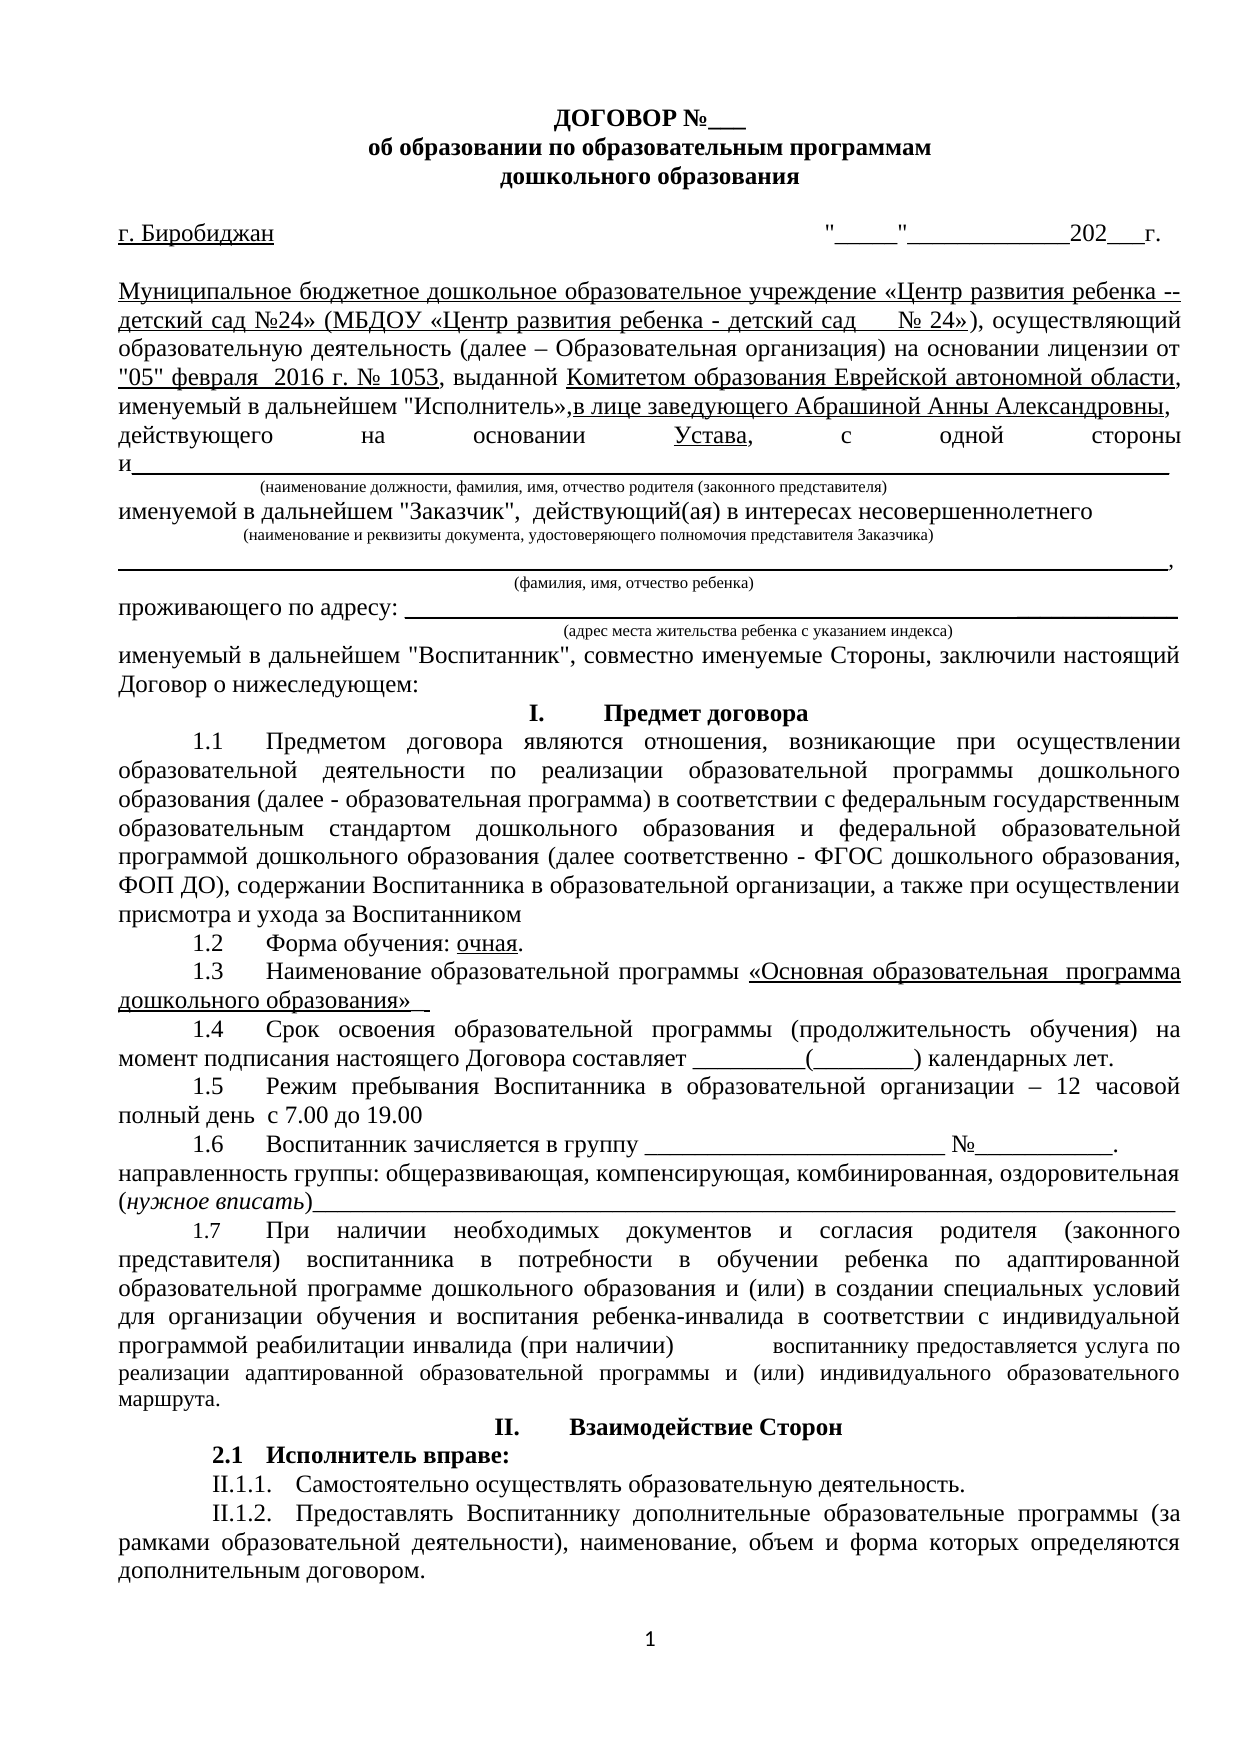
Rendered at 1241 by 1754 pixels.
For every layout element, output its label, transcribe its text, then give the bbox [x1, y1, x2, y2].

text именуемой в дальнейшем "Заказчик", действующий(ая) в интересах несовершеннолетнего [118, 496, 1181, 525]
list Предмет договора [156, 698, 1181, 726]
text ДОГОВОР №___ [118, 103, 1181, 132]
list Самостоятельно осуществлять образовательную деятельность. [118, 1469, 1181, 1498]
text Муниципальное бюджетное дошкольное образовательное учреждение «Центр развития ребенка --детский сад №24» (МБДОУ «Центр развития ребенка - детский сад № 24»), осуществляющий образовательную деятельность (далее – Образовательная организация) на основании лицензии от "05" февраля 2016 г. № 1053, выданной Комитетом образования Еврейской автономной области, именуемый в дальнейшем "Исполнитель»,в лице заведующего Абрашиной Анны Александровны, [118, 302, 1181, 420]
list Срок освоения образовательной программы (продолжительность обучения) на момент подписания настоящего Договора составляет _________(________) календарных лет. [118, 1014, 1181, 1071]
text Муниципальное бюджетное дошкольное образовательное учреждение «Центр развития ребенка --детский сад №24» (МБДОУ «Центр развития ребенка - детский сад № 24»), осуществляющий образовательную деятельность (далее – Образовательная организация) на основании лицензии от "05" февраля 2016 г. № 1053, выданной Комитетом образования Еврейской автономной области, именуемый в дальнейшем "Исполнитель»,в лице заведующего Абрашиной Анны Александровны, [118, 276, 1181, 301]
text (наименование и реквизиты документа, удостоверяющего полномочия представителя Заказчика) [118, 525, 1181, 544]
list Воспитанник зачисляется в группу ________________________ №___________. [118, 1129, 1181, 1158]
text об образовании по образовательным программам [118, 132, 1181, 161]
list Взаимодействие Сторон [156, 1412, 1181, 1440]
list Форма обучения: очная. [118, 928, 1181, 956]
text направленность группы: общеразвивающая, компенсирующая, комбинированная, оздоровительная (нужное вписать)_____________________________________________________________________ [118, 1158, 1181, 1215]
text именуемый в дальнейшем "Воспитанник", совместно именуемые Стороны, заключили настоящий Договор о нижеследующем: [118, 640, 1181, 698]
text дошкольного образования [118, 161, 1181, 190]
text г. Биробиджан "_____"_____________202___г. [118, 218, 1181, 247]
text (фамилия, имя, отчество ребенка) [118, 573, 1181, 592]
list Предоставлять Воспитаннику дополнительные образовательные программы (за рамками образовательной деятельности), наименование, объем и форма которых определяются дополнительным договором. [118, 1498, 1181, 1584]
text _______________________________________________________, [118, 544, 1181, 573]
list Предметом договора являются отношения, возникающие при осуществлении образовательной деятельности по реализации образовательной программы дошкольного образования (далее - образовательная программа) в соответствии с федеральным государственным образовательным стандартом дошкольного образования и федеральной образовательной программой дошкольного образования (далее соответственно - ФГОС дошкольного образования, ФОП ДО), содержании Воспитанника в образовательной организации, а также при осуществлении присмотра и ухода за Воспитанником [118, 726, 1181, 928]
text действующего на основании Устава, с одной стороны и___________________________________________________________________________________ [118, 420, 1181, 477]
list Режим пребывания Воспитанника в образовательной организации – 12 часовой полный день с 7.00 до 19.00 [118, 1071, 1181, 1129]
list Наименование образовательной программы «Основная образовательная программа дошкольного образования»_ [118, 956, 1181, 1014]
text (адрес места жительства ребенка с указанием индекса) [118, 621, 1181, 640]
list Исполнитель вправе: [118, 1440, 1181, 1469]
text (наименование должности, фамилия, имя, отчество родителя (законного представителя) [118, 477, 1181, 496]
list При наличии необходимых документов и согласия родителя (законного представителя) воспитанника в потребности в обучении ребенка по адаптированной образовательной программе дошкольного образования и (или) в создании специальных условий для организации обучения и воспитания ребенка-инвалида в соответствии с индивидуальной программой реабилитации инвалида (при наличии) воспитаннику предоставляется услуга по реализации адаптированной образовательной программы и (или) индивидуального образовательного маршрута. [118, 1215, 1181, 1412]
text проживающего по адресу: _______________________________________________________________ [118, 592, 1181, 621]
